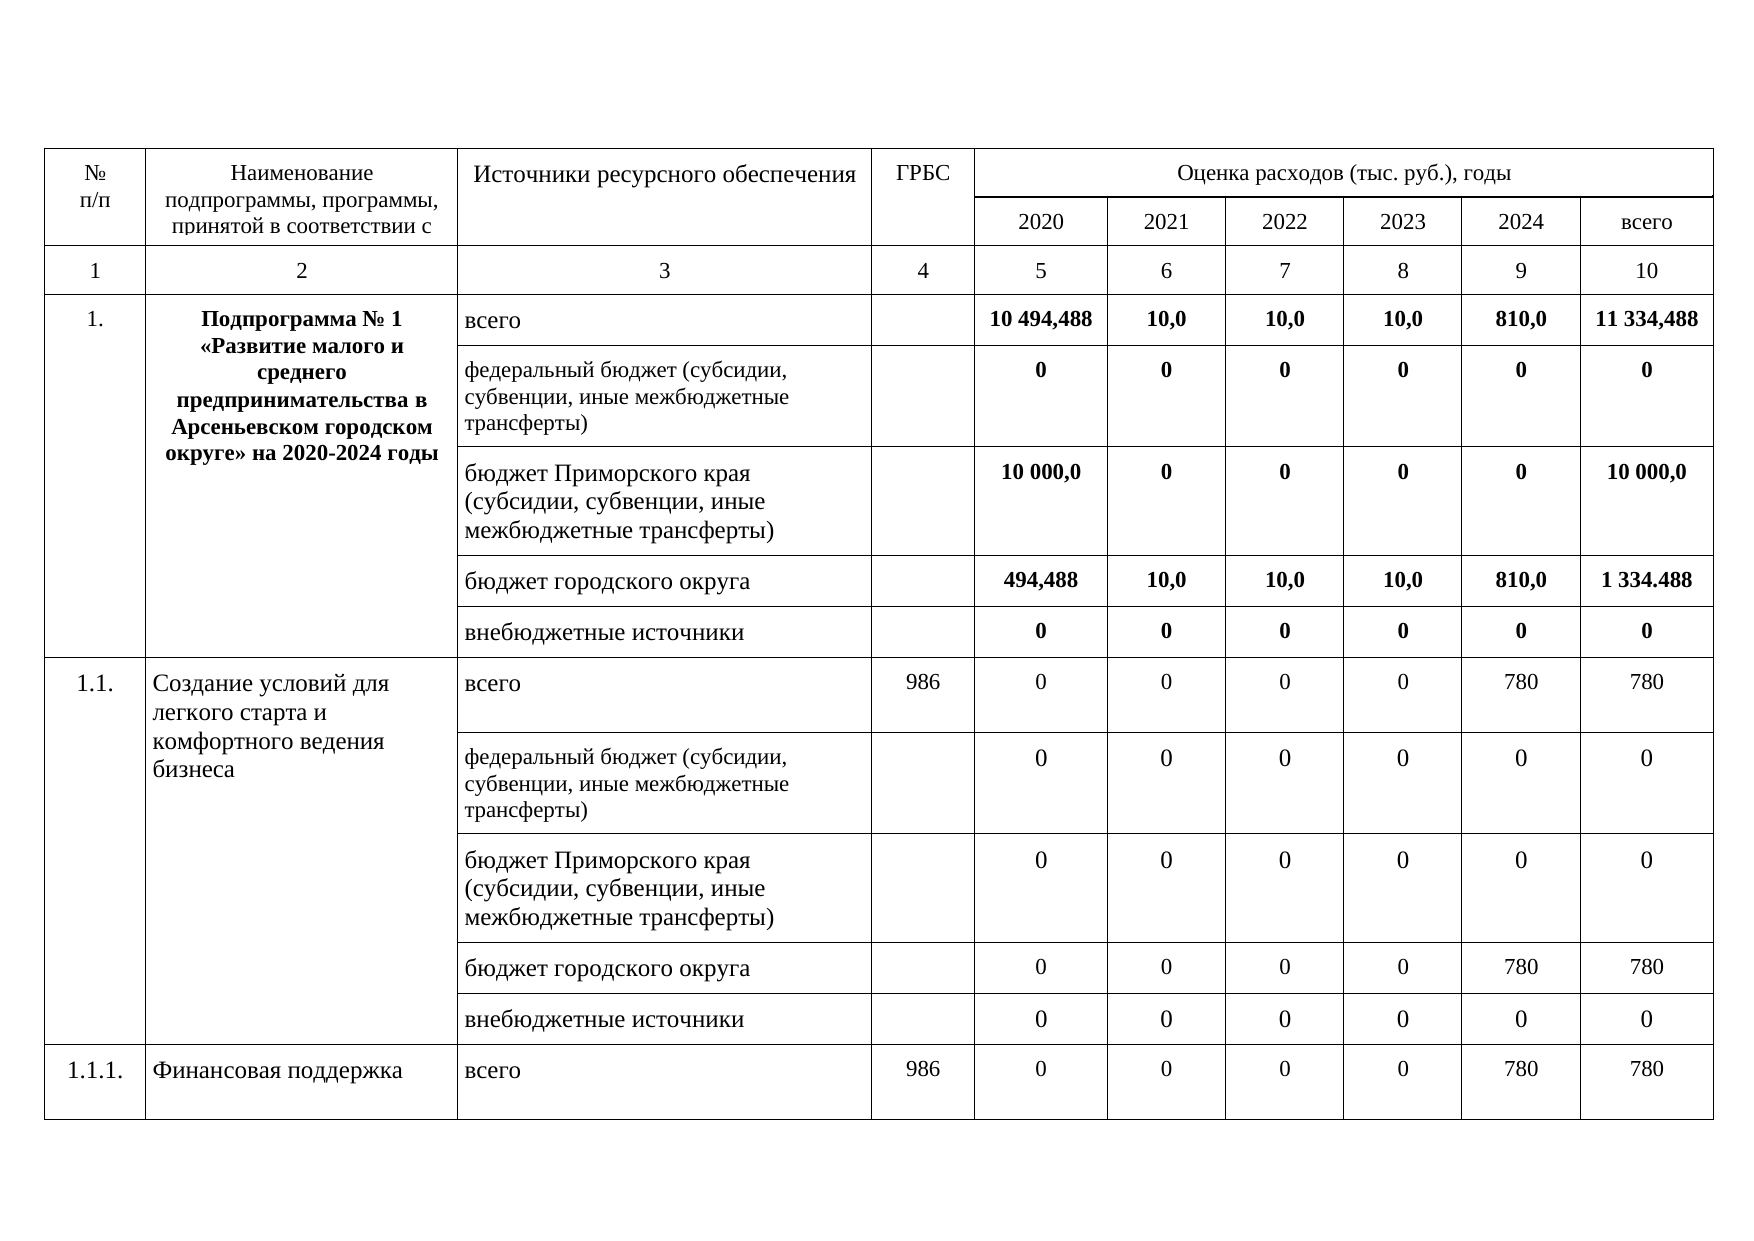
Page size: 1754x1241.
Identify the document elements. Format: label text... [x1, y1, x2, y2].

table_cell 0 [1462, 346, 1580, 446]
table_cell 0 [1226, 658, 1343, 732]
table_cell 4 [872, 246, 974, 294]
table_cell 0 [1226, 834, 1343, 942]
table_cell 780 [1462, 658, 1580, 732]
table_cell 1.1.1. [45, 1045, 145, 1119]
table_cell [872, 556, 974, 606]
table_header Наименование подпрограммы, программы, принятой в соответствии с требованиями действующего законодательства в сфере реализации муниципальной программы [146, 149, 457, 245]
table_cell 10,0 [1344, 556, 1461, 606]
table_cell 3 [458, 246, 871, 294]
table_cell [872, 607, 974, 657]
table_cell 0 [1108, 658, 1225, 732]
table_cell 0 [975, 346, 1107, 446]
table_cell 494,488 [975, 556, 1107, 606]
table_cell 0 [1226, 447, 1343, 554]
table_cell 0 [1226, 733, 1343, 833]
table_cell 2020 [975, 198, 1107, 245]
table_cell 2024 [1462, 198, 1580, 245]
table_cell внебюджетные источники [458, 607, 871, 657]
table_cell 0 [975, 658, 1107, 732]
table_cell 0 [975, 607, 1107, 657]
table_cell 10 000,0 [1581, 447, 1713, 554]
table_cell 0 [1581, 607, 1713, 657]
table_cell 9 [1462, 246, 1580, 294]
table_cell 0 [1462, 994, 1580, 1044]
table_cell 2022 [1226, 198, 1343, 245]
table_cell 0 [1108, 733, 1225, 833]
table_cell 10 [1581, 246, 1713, 294]
table_cell 0 [1581, 346, 1713, 446]
table_cell 0 [1108, 447, 1225, 554]
table_cell 2021 [1108, 198, 1225, 245]
table_cell 0 [1108, 943, 1225, 993]
table_cell 0 [1108, 834, 1225, 942]
table_cell 0 [975, 733, 1107, 833]
table_cell 0 [1226, 346, 1343, 446]
table_cell 0 [1344, 994, 1461, 1044]
table_cell 0 [1344, 607, 1461, 657]
table_cell 0 [1462, 834, 1580, 942]
table_cell 0 [1581, 733, 1713, 833]
table_cell 0 [1226, 607, 1343, 657]
table_cell федеральный бюджет (субсидии, субвенции, иные межбюджетные трансферты) [458, 346, 871, 446]
table_cell 1. [45, 295, 145, 657]
table_cell 0 [975, 834, 1107, 942]
table_cell 810,0 [1462, 295, 1580, 345]
table_cell бюджет городского округа [458, 943, 871, 993]
table_cell 0 [1462, 733, 1580, 833]
table_cell 0 [1462, 447, 1580, 554]
table_cell всего [458, 295, 871, 345]
table_cell [872, 943, 974, 993]
table_cell 780 [1581, 1045, 1713, 1119]
table_cell 0 [1226, 1045, 1343, 1119]
table_cell 780 [1581, 658, 1713, 732]
table_cell 7 [1226, 246, 1343, 294]
table_cell 0 [1462, 607, 1580, 657]
table_cell 780 [1462, 943, 1580, 993]
table_cell 0 [1344, 733, 1461, 833]
table_cell бюджет Приморского края (субсидии, субвенции, иные межбюджетные трансферты) [458, 834, 871, 942]
table_cell 0 [1108, 994, 1225, 1044]
table_cell [872, 834, 974, 942]
table_cell 0 [1226, 943, 1343, 993]
table_cell федеральный бюджет (субсидии, субвенции, иные межбюджетные трансферты) [458, 733, 871, 833]
table_cell 10,0 [1344, 295, 1461, 345]
table_cell 0 [1344, 346, 1461, 446]
table_cell 10,0 [1226, 556, 1343, 606]
table_cell 2023 [1344, 198, 1461, 245]
table_cell 0 [1108, 1045, 1225, 1119]
table_cell 986 [872, 658, 974, 732]
table_cell 0 [1344, 447, 1461, 554]
table_cell 986 [872, 1045, 974, 1119]
table_cell 10 000,0 [975, 447, 1107, 554]
table_cell [872, 447, 974, 554]
table_cell [872, 994, 974, 1044]
table_cell всего [458, 658, 871, 732]
table_cell 0 [1108, 607, 1225, 657]
table_cell 1 334.488 [1581, 556, 1713, 606]
table_cell 0 [1581, 994, 1713, 1044]
table_cell 0 [1344, 943, 1461, 993]
table_cell бюджет городского округа [458, 556, 871, 606]
table_cell 10 494,488 [975, 295, 1107, 345]
table_cell [872, 733, 974, 833]
table_cell 0 [1344, 1045, 1461, 1119]
table_cell 0 [1108, 346, 1225, 446]
table_cell бюджет Приморского края (субсидии, субвенции, иные межбюджетные трансферты) [458, 447, 871, 554]
table_cell всего [458, 1045, 871, 1119]
table_cell 0 [975, 943, 1107, 993]
table_cell [872, 346, 974, 446]
table_cell всего [1581, 198, 1713, 245]
table_header Оценка расходов (тыс. руб.), годы [975, 149, 1713, 196]
table_cell [872, 295, 974, 345]
table_cell 10,0 [1226, 295, 1343, 345]
table_cell Создание условий для легкого старта и комфортного ведения бизнеса [146, 658, 457, 1044]
table_cell 0 [1344, 658, 1461, 732]
table_cell 0 [975, 994, 1107, 1044]
table_cell внебюджетные источники [458, 994, 871, 1044]
table_cell Подпрограмма № 1 «Развитие малого и среднего предпринимательства в Арсеньевском городском округе» на 2020-2024 годы [146, 295, 457, 657]
table_cell 1 [45, 246, 145, 294]
table_cell 10,0 [1108, 295, 1225, 345]
table_cell 11 334,488 [1581, 295, 1713, 345]
table_cell 0 [1344, 834, 1461, 942]
table_cell 0 [975, 1045, 1107, 1119]
table_cell 780 [1462, 1045, 1580, 1119]
table_header Источники ресурсного обеспечения [458, 149, 871, 245]
table_cell 6 [1108, 246, 1225, 294]
table_cell 1.1. [45, 658, 145, 1044]
table_cell 5 [975, 246, 1107, 294]
table_cell 780 [1581, 943, 1713, 993]
table_cell 810,0 [1462, 556, 1580, 606]
table_cell 8 [1344, 246, 1461, 294]
table_cell 10,0 [1108, 556, 1225, 606]
table_cell 0 [1226, 994, 1343, 1044]
table_header № п/п [45, 149, 145, 245]
table_header ГРБС [872, 149, 974, 245]
table_cell 0 [1581, 834, 1713, 942]
table_cell 2 [146, 246, 457, 294]
